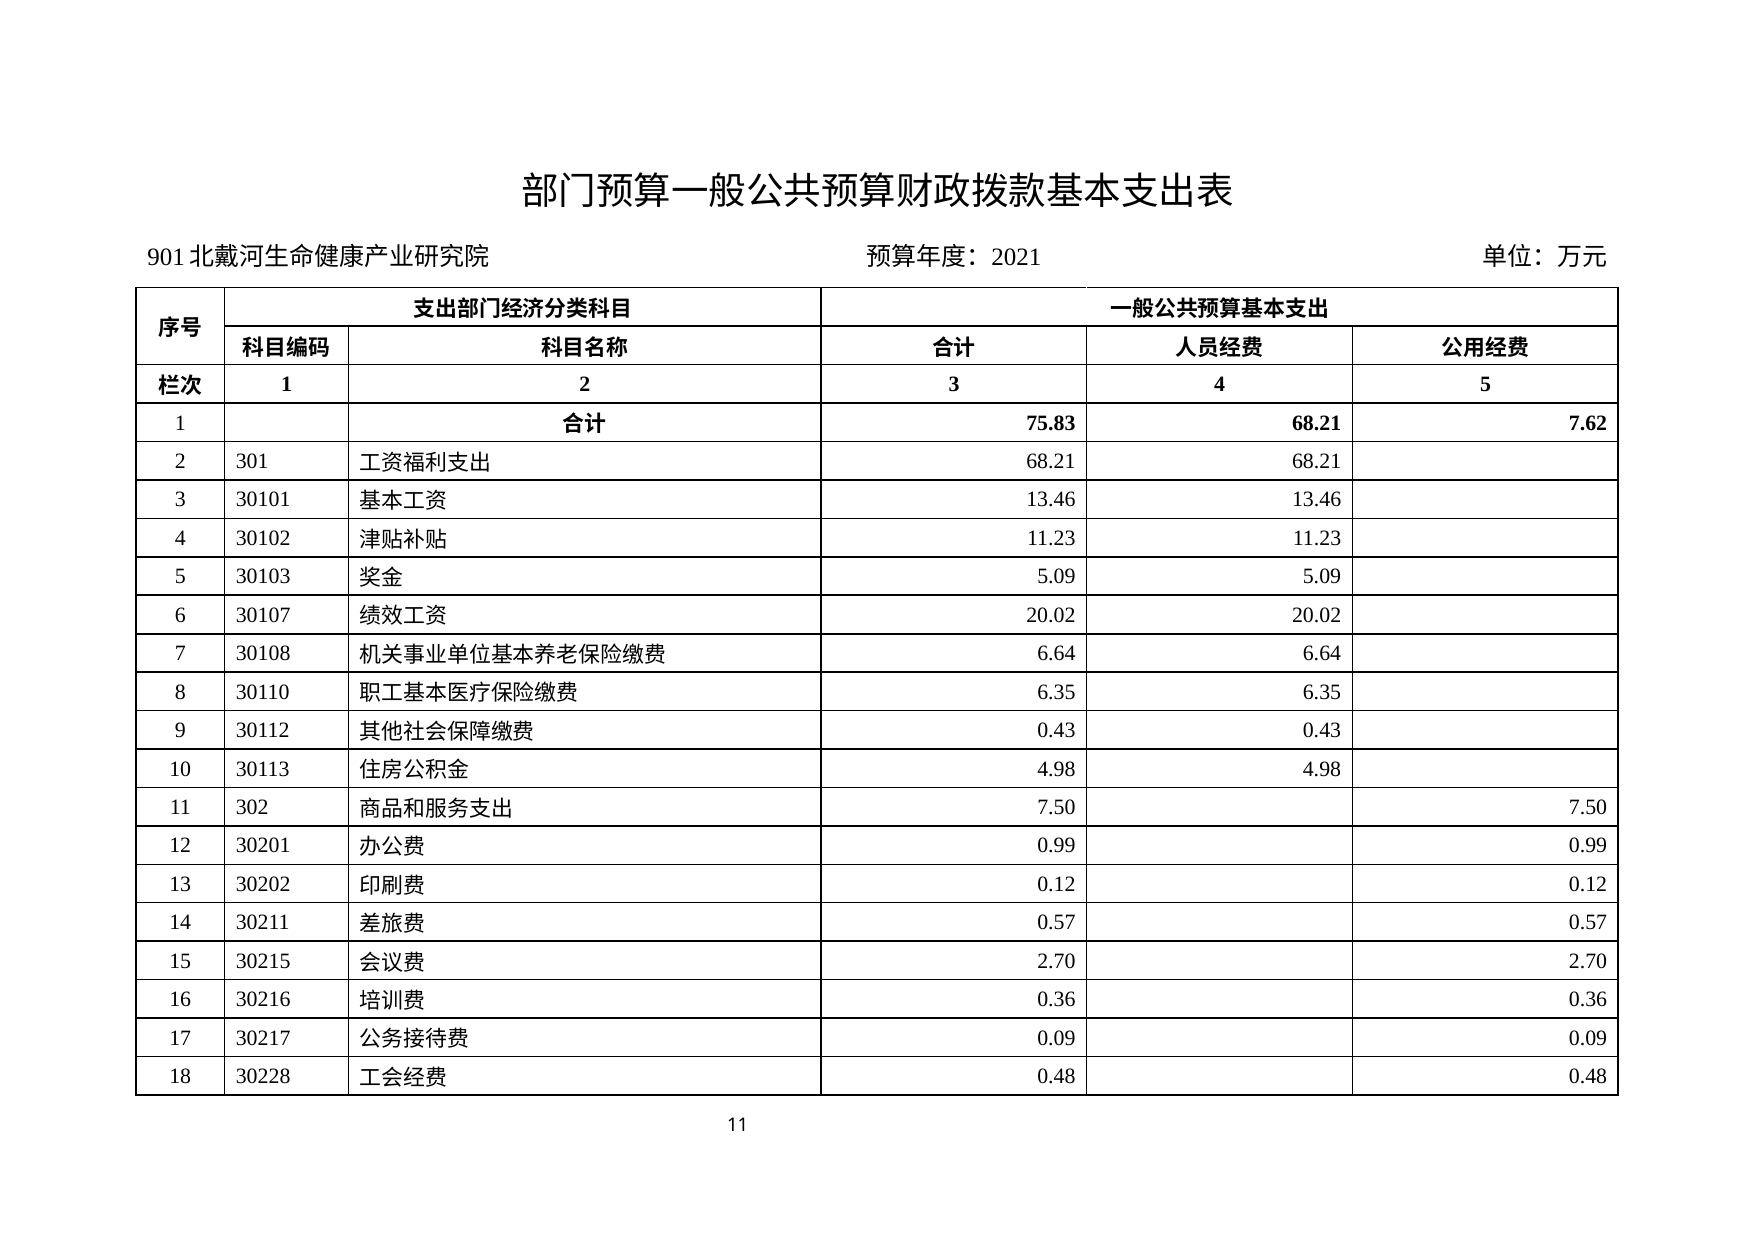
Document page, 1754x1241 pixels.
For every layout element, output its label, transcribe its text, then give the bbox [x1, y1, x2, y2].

table_cell 4.98 [822, 750, 1086, 787]
table_cell 4 [1087, 365, 1352, 402]
table_cell 0.12 [822, 865, 1086, 902]
table_cell 2 [349, 365, 820, 402]
table_cell [1087, 788, 1352, 825]
table_cell 7.62 [1353, 404, 1617, 441]
table_cell 科目名称 [349, 327, 820, 364]
table_cell 30202 [225, 865, 348, 902]
table_cell 奖金 [349, 558, 820, 594]
table_cell [1087, 865, 1352, 902]
table_cell [1353, 750, 1617, 787]
table_cell 5.09 [822, 558, 1086, 594]
table_cell 68.21 [1087, 404, 1352, 441]
table_cell [1353, 558, 1617, 594]
table_cell 0.43 [822, 711, 1086, 748]
table_cell 人员经费 [1087, 327, 1352, 364]
table_cell [1353, 481, 1617, 517]
table_cell 10 [137, 750, 224, 787]
table_header 单位：万元 [1087, 222, 1617, 287]
table_cell 8 [137, 673, 224, 710]
table_cell [1087, 1057, 1352, 1094]
table_cell 商品和服务支出 [349, 788, 820, 825]
table_cell 住房公积金 [349, 750, 820, 787]
table_cell 0.48 [822, 1057, 1086, 1094]
table_cell 工资福利支出 [349, 442, 820, 479]
table_cell [1087, 980, 1352, 1017]
table_cell 3 [822, 365, 1086, 402]
table_cell 4.98 [1087, 750, 1352, 787]
table_cell [1353, 519, 1617, 556]
table_cell [225, 404, 348, 441]
table_cell 基本工资 [349, 481, 820, 517]
table_cell [1353, 596, 1617, 633]
table_cell 2.70 [1353, 942, 1617, 979]
table_cell 17 [137, 1019, 224, 1056]
table_cell 绩效工资 [349, 596, 820, 633]
table_cell 办公费 [349, 827, 820, 863]
table_cell 0.36 [1353, 980, 1617, 1017]
table_cell 30228 [225, 1057, 348, 1094]
table_cell 30110 [225, 673, 348, 710]
table_cell 科目编码 [225, 327, 348, 364]
table_cell 301 [225, 442, 348, 479]
table_cell 302 [225, 788, 348, 825]
table_cell 7.50 [1353, 788, 1617, 825]
table_cell 2 [137, 442, 224, 479]
table_cell 0.99 [1353, 827, 1617, 863]
table_cell 20.02 [822, 596, 1086, 633]
table_cell 其他社会保障缴费 [349, 711, 820, 748]
table_cell [1087, 903, 1352, 940]
table_cell 18 [137, 1057, 224, 1094]
table_cell 6.64 [822, 635, 1086, 671]
table_cell 11.23 [822, 519, 1086, 556]
table_cell [1353, 673, 1617, 710]
table_cell 14 [137, 903, 224, 940]
table_cell 13 [137, 865, 224, 902]
table_cell 30102 [225, 519, 348, 556]
table_cell 1 [225, 365, 348, 402]
table_cell 6 [137, 596, 224, 633]
table_cell 印刷费 [349, 865, 820, 902]
table_cell 5.09 [1087, 558, 1352, 594]
table_cell 68.21 [1087, 442, 1352, 479]
table_cell 津贴补贴 [349, 519, 820, 556]
table_cell 公用经费 [1353, 327, 1617, 364]
table_header 901北戴河生命健康产业研究院 [137, 222, 820, 287]
table_cell 栏次 [137, 365, 224, 402]
table_cell 2.70 [822, 942, 1086, 979]
table_cell 工会经费 [349, 1057, 820, 1094]
table_cell 12 [137, 827, 224, 863]
table_cell 合计 [822, 327, 1086, 364]
table_cell [1087, 942, 1352, 979]
table_cell 15 [137, 942, 224, 979]
table_cell 5 [137, 558, 224, 594]
table_cell 0.09 [1353, 1019, 1617, 1056]
table_cell 公务接待费 [349, 1019, 820, 1056]
table_cell 7 [137, 635, 224, 671]
table_cell [1087, 827, 1352, 863]
table_cell 75.83 [822, 404, 1086, 441]
table_cell 30113 [225, 750, 348, 787]
table_cell 13.46 [822, 481, 1086, 517]
table_cell 职工基本医疗保险缴费 [349, 673, 820, 710]
table_cell 30103 [225, 558, 348, 594]
table_cell 合计 [349, 404, 820, 441]
table_cell 13.46 [1087, 481, 1352, 517]
table_cell 11 [137, 788, 224, 825]
table_cell 支出部门经济分类科目 [225, 288, 820, 325]
table_cell 3 [137, 481, 224, 517]
table_cell 0.12 [1353, 865, 1617, 902]
table_cell 0.36 [822, 980, 1086, 1017]
table_cell 30201 [225, 827, 348, 863]
table_cell 0.09 [822, 1019, 1086, 1056]
text 部门预算一般公共预算财政拨款基本支出表 [106, 155, 1648, 220]
table_cell 培训费 [349, 980, 820, 1017]
table_cell 0.48 [1353, 1057, 1617, 1094]
table_cell 会议费 [349, 942, 820, 979]
table_cell 9 [137, 711, 224, 748]
table_cell 5 [1353, 365, 1617, 402]
table_cell 0.57 [822, 903, 1086, 940]
table_cell 6.35 [1087, 673, 1352, 710]
table_header 预算年度：2021 [822, 222, 1086, 287]
table_cell [1353, 442, 1617, 479]
table_cell 30211 [225, 903, 348, 940]
table_cell [1087, 1019, 1352, 1056]
table_cell 序号 [137, 288, 224, 364]
table_cell 20.02 [1087, 596, 1352, 633]
table_cell 30217 [225, 1019, 348, 1056]
table_cell 11.23 [1087, 519, 1352, 556]
table_cell 差旅费 [349, 903, 820, 940]
table_cell 一般公共预算基本支出 [822, 288, 1617, 325]
table_cell 0.57 [1353, 903, 1617, 940]
table_cell 0.99 [822, 827, 1086, 863]
table_cell 0.43 [1087, 711, 1352, 748]
table_cell [1353, 635, 1617, 671]
table_cell 30112 [225, 711, 348, 748]
table_cell 30107 [225, 596, 348, 633]
table_cell 30101 [225, 481, 348, 517]
table_cell 6.64 [1087, 635, 1352, 671]
table_cell 30216 [225, 980, 348, 1017]
table_cell 4 [137, 519, 224, 556]
table_cell 1 [137, 404, 224, 441]
table_cell 30215 [225, 942, 348, 979]
table_cell 机关事业单位基本养老保险缴费 [349, 635, 820, 671]
table_cell [1353, 711, 1617, 748]
table_cell 7.50 [822, 788, 1086, 825]
table_cell 30108 [225, 635, 348, 671]
table_cell 16 [137, 980, 224, 1017]
table_cell 68.21 [822, 442, 1086, 479]
table_cell 6.35 [822, 673, 1086, 710]
